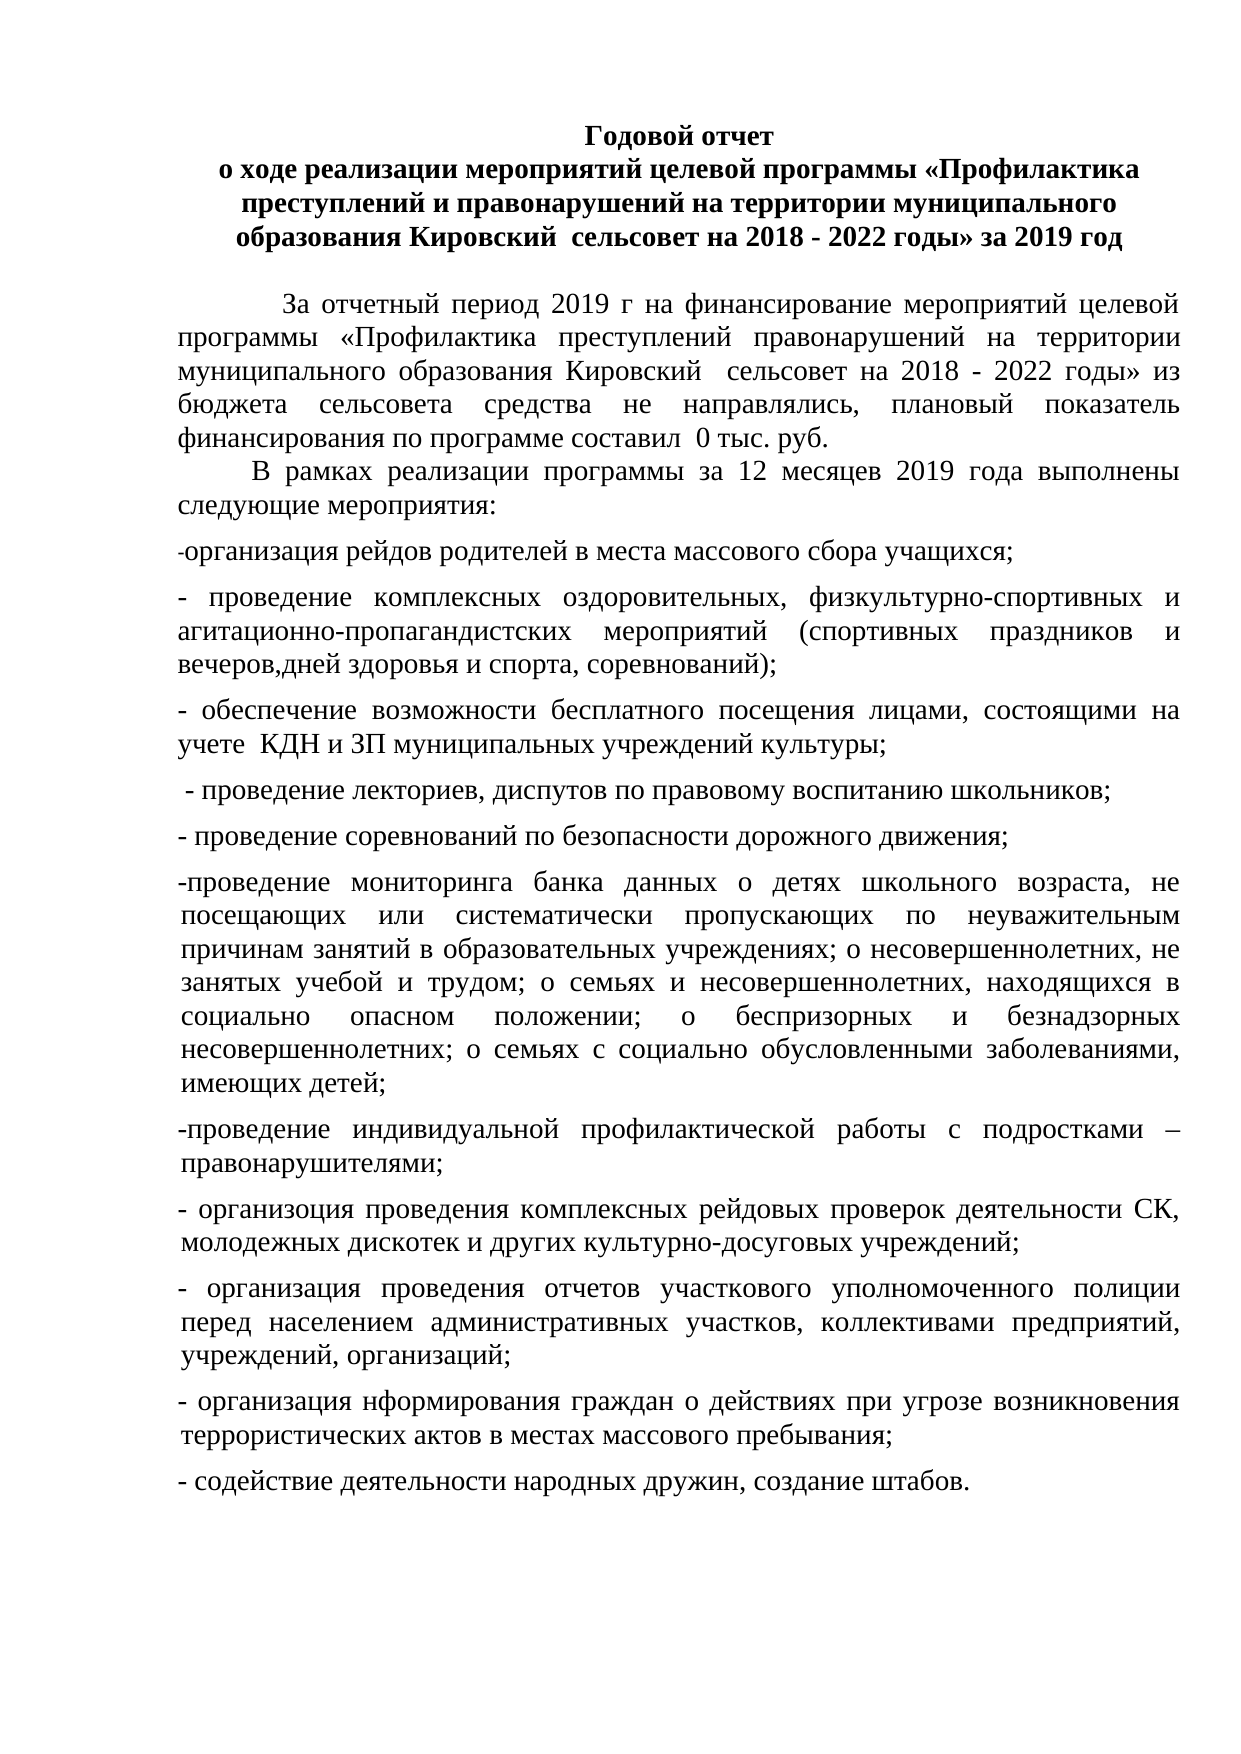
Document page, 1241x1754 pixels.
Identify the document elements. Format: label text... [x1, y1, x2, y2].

text - проведение комплексных оздоровительных, физкультурно-спортивных и агитационно-пропагандистских мероприятий (спортивных праздников и вечеров,дней здоровья и спорта, соревнований); [177, 579, 1181, 680]
text - содействие деятельности народных дружин, создание штабов. [177, 1463, 1181, 1497]
text В рамках реализации программы за 12 месяцев 2019 года выполнены следующие мероприятия: [177, 453, 1181, 521]
text - организация проведения отчетов участкового уполномоченного полиции перед населением административных участков, коллективами предприятий, учреждений, организаций; [177, 1270, 1181, 1371]
text - обеспечение возможности бесплатного посещения лицами, состоящими на учете КДН и ЗП муниципальных учреждений культуры; [177, 692, 1181, 759]
text Годовой отчет [177, 118, 1181, 152]
subtitle За отчетный период 2019 г на финансирование мероприятий целевой программы «Профилактика преступлений правонарушений на территории муниципального образования Кировский сельсовет на 2018 - 2022 годы» из бюджета сельсовета средства не направлялись, плановый показатель финансирования по программе составил 0 тыс. руб. [177, 286, 1181, 453]
text - организация нформирования граждан о действиях при угрозе возникновения террористических актов в местах массового пребывания; [177, 1383, 1181, 1451]
text - проведение лекториев, диспутов по правовому воспитанию школьников; [177, 772, 1181, 805]
text -проведение мониторинга банка данных о детях школьного возраста, не посещающих или систематически пропускающих по неуважительным причинам занятий в образовательных учреждениях; о несовершеннолетних, не занятых учебой и трудом; о семьях и несовершеннолетних, находящихся в социально опасном положении; о беспризорных и безнадзорных несовершеннолетних; о семьях с социально обусловленными заболеваниями, имеющих детей; [177, 864, 1181, 1099]
text - организоция проведения комплексных рейдовых проверок деятельности СК, молодежных дискотек и других культурно-досуговых учреждений; [177, 1191, 1181, 1258]
subtitle о ходе реализации мероприятий целевой программы «Профилактика преступлений и правонарушений на территории муниципального образования Кировский сельсовет на 2018 - 2022 годы» за 2019 год [177, 152, 1181, 252]
text - проведение соревнований по безопасности дорожного движения; [177, 818, 1181, 851]
text -проведение индивидуальной профилактической работы с подростками – правонарушителями; [177, 1111, 1181, 1178]
text -организация рейдов родителей в места массового сбора учащихся; [177, 533, 1181, 567]
